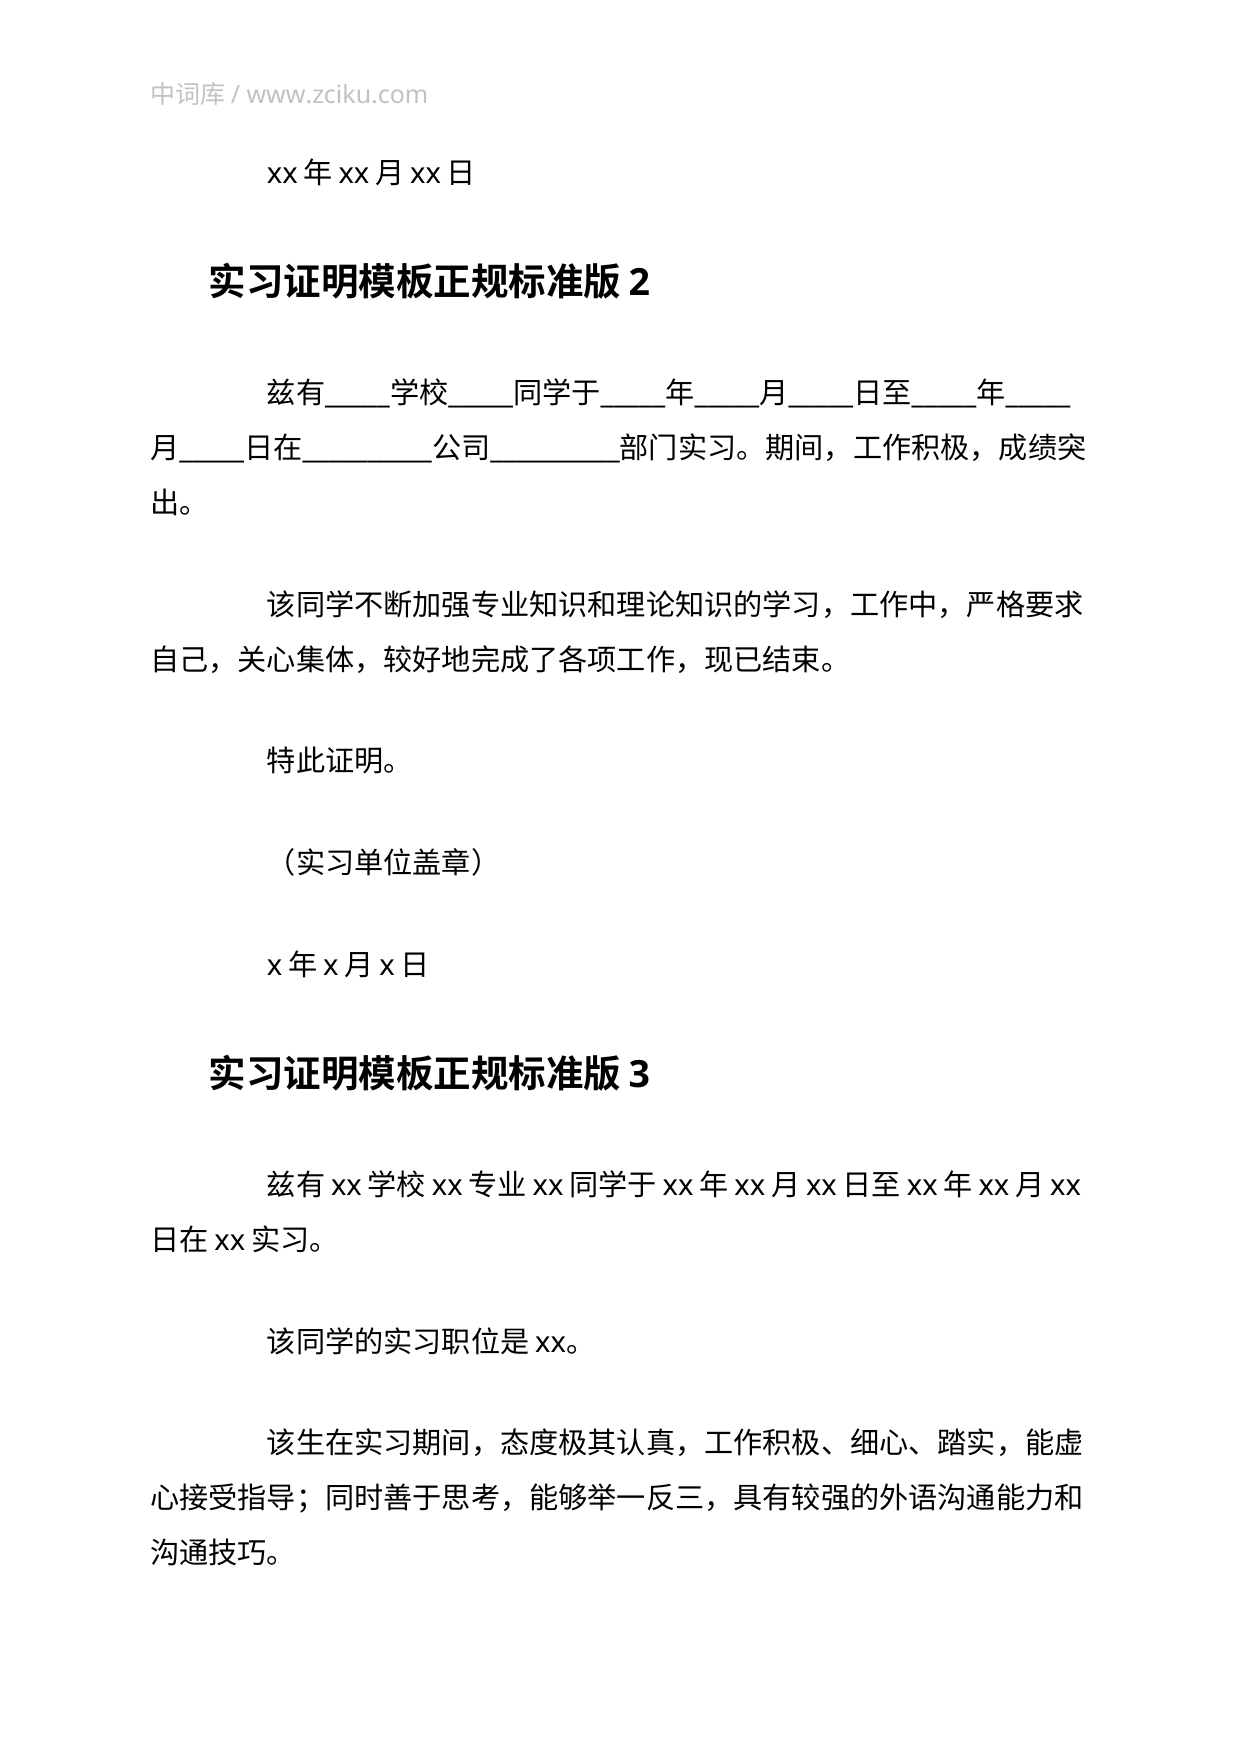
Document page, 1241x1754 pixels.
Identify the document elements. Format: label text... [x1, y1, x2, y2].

text 该同学不断加强专业知识和理论知识的学习，工作中，严格要求自己，关心集体，较好地完成了各项工作，现已结束。 [150, 581, 1090, 678]
text xx年xx月xx日 [150, 150, 1090, 192]
text 该同学的实习职位是xx。 [150, 1318, 1090, 1361]
text 实习证明模板正规标准版3 [150, 1043, 1090, 1098]
text 该生在实习期间，态度极其认真，工作积极、细心、踏实，能虚心接受指导；同时善于思考，能够举一反三，具有较强的外语沟通能力和沟通技巧。 [150, 1420, 1090, 1572]
text x年x月x日 [150, 942, 1090, 984]
text （实习单位盖章） [150, 840, 1090, 882]
text 兹有xx学校xx专业xx同学于xx年xx月xx日至xx年xx月xx日在xx实习。 [150, 1161, 1090, 1258]
text 兹有_____学校_____同学于_____年_____月_____日至_____年_____月_____日在__________公司__________部门实习。期间，工作积极，成绩突出。 [150, 369, 1090, 522]
text 特此证明。 [150, 738, 1090, 780]
text 实习证明模板正规标准版2 [150, 252, 1090, 306]
